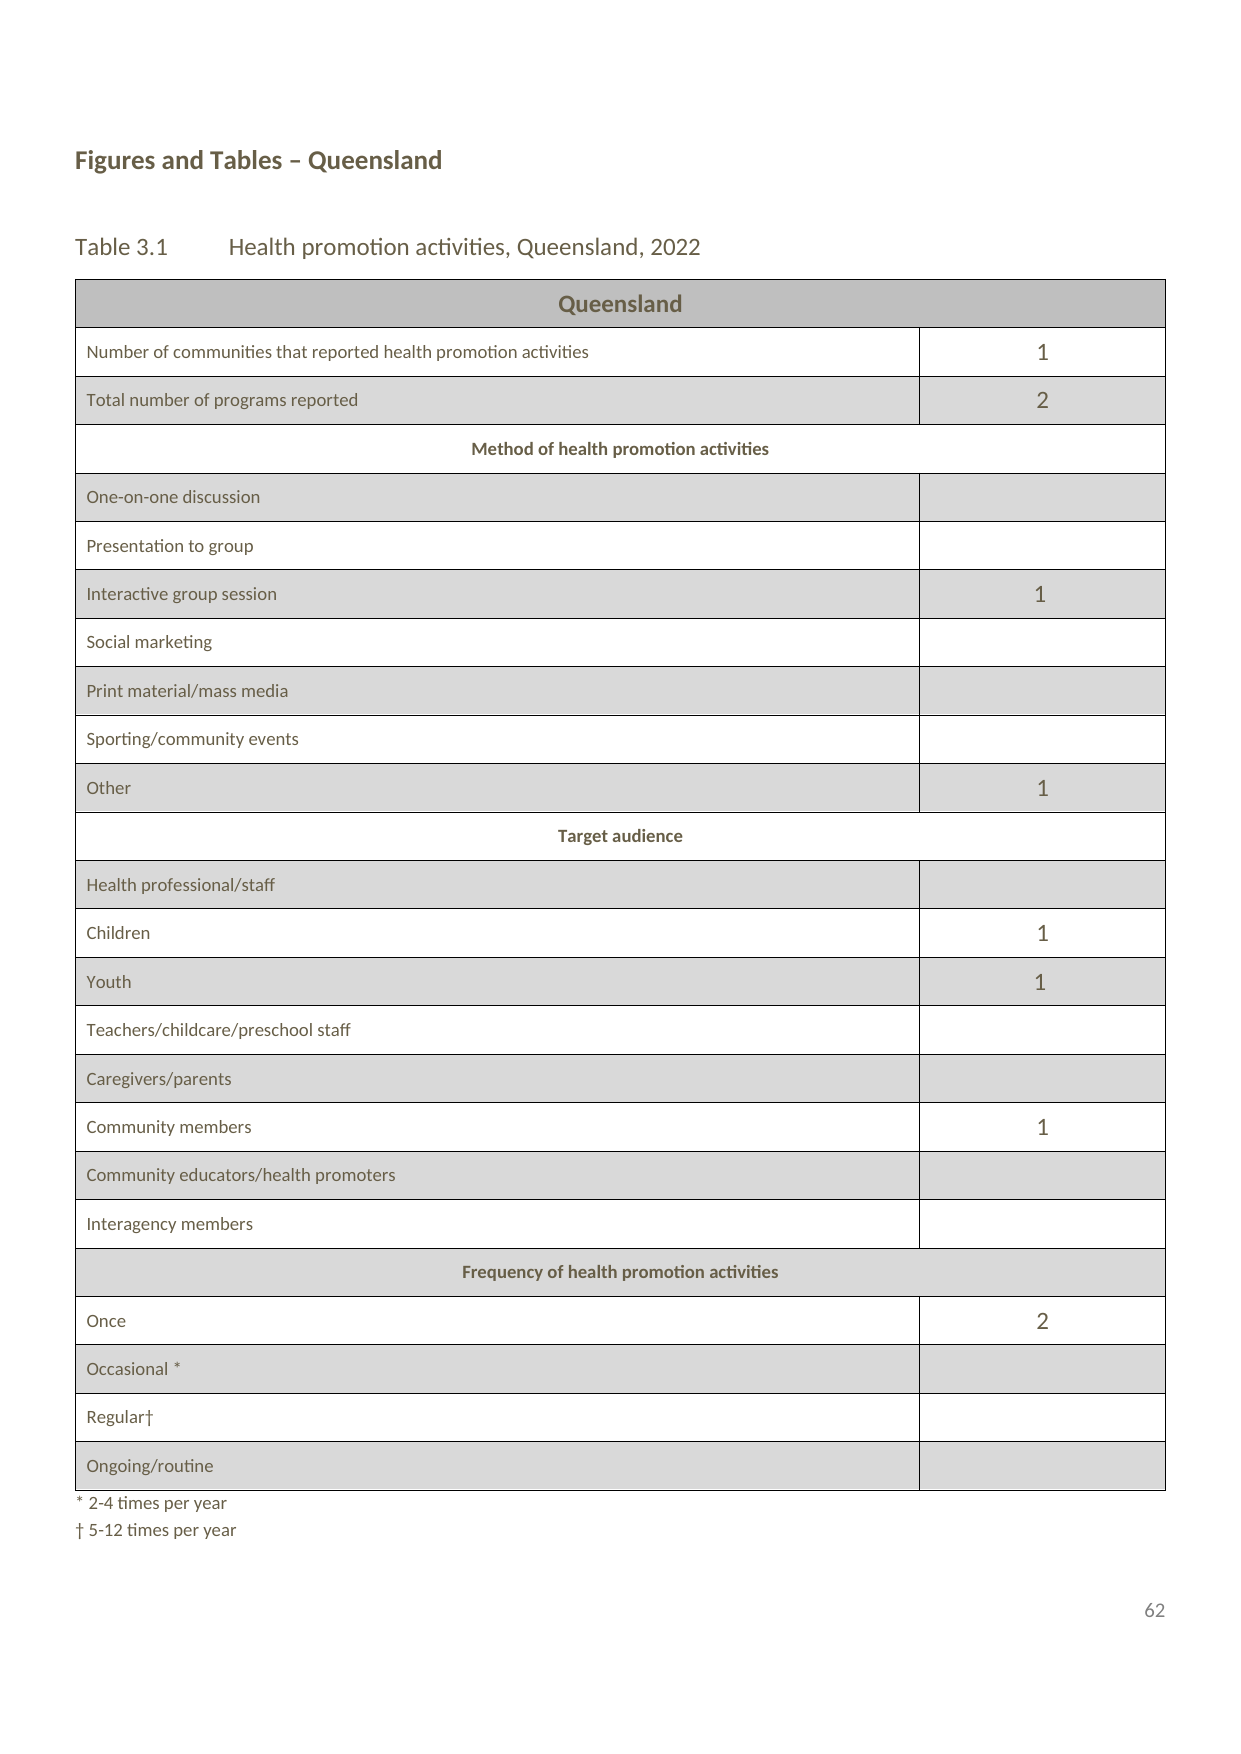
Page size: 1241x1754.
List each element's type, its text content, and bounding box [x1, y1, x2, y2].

table_cell Print material/mass media [76, 667, 919, 714]
table_cell Community members [76, 1103, 919, 1151]
table_cell [920, 1055, 1165, 1102]
table_cell Once [76, 1297, 919, 1344]
table_cell [920, 1442, 1165, 1489]
text * 2-4 times per year [75, 1491, 1165, 1514]
text † 5-12 times per year [75, 1518, 1165, 1541]
table_cell [920, 522, 1165, 569]
table_cell Community educators/health promoters [76, 1152, 919, 1199]
table_cell 1 [920, 909, 1165, 957]
table_cell 1 [920, 328, 1165, 376]
table_cell Health professional/staff [76, 861, 919, 908]
table_header Queensland [76, 280, 1165, 327]
table_cell Number of communities that reported health promotion activities [76, 328, 919, 376]
table_cell Sporting/community events [76, 716, 919, 763]
table_cell 1 [920, 958, 1165, 1005]
table_cell [920, 1152, 1165, 1199]
table_cell Method of health promotion activities [76, 425, 1165, 472]
table_cell [920, 716, 1165, 763]
table_cell Teachers/childcare/preschool staff [76, 1006, 919, 1054]
subtitle Table 3.1 Health promotion activities, Queensland, 2022 [75, 231, 1165, 262]
table_cell Interactive group session [76, 570, 919, 618]
table_cell [920, 1394, 1165, 1441]
subtitle Figures and Tables – Queensland [75, 143, 1165, 176]
table_cell [920, 667, 1165, 714]
table_cell Presentation to group [76, 522, 919, 569]
table_cell 2 [920, 377, 1165, 424]
table_cell Regular† [76, 1394, 919, 1441]
table_cell Other [76, 764, 919, 811]
table_cell Social marketing [76, 619, 919, 666]
table_cell Total number of programs reported [76, 377, 919, 424]
table_cell [920, 619, 1165, 666]
table_cell Interagency members [76, 1200, 919, 1247]
table_cell 1 [920, 764, 1165, 811]
table_cell 1 [920, 570, 1165, 618]
table_cell [920, 1006, 1165, 1054]
table_cell Caregivers/parents [76, 1055, 919, 1102]
table_cell [920, 1345, 1165, 1393]
table_cell Ongoing/routine [76, 1442, 919, 1489]
table_cell One-on-one discussion [76, 474, 919, 521]
table_cell Target audience [76, 813, 1165, 860]
table_cell Occasional * [76, 1345, 919, 1393]
table_cell [920, 474, 1165, 521]
table_cell [920, 1200, 1165, 1247]
table_cell Youth [76, 958, 919, 1005]
table_cell Frequency of health promotion activities [76, 1249, 1165, 1296]
table_cell [920, 861, 1165, 908]
table_cell Children [76, 909, 919, 957]
table_cell 1 [920, 1103, 1165, 1151]
table_cell 2 [920, 1297, 1165, 1344]
